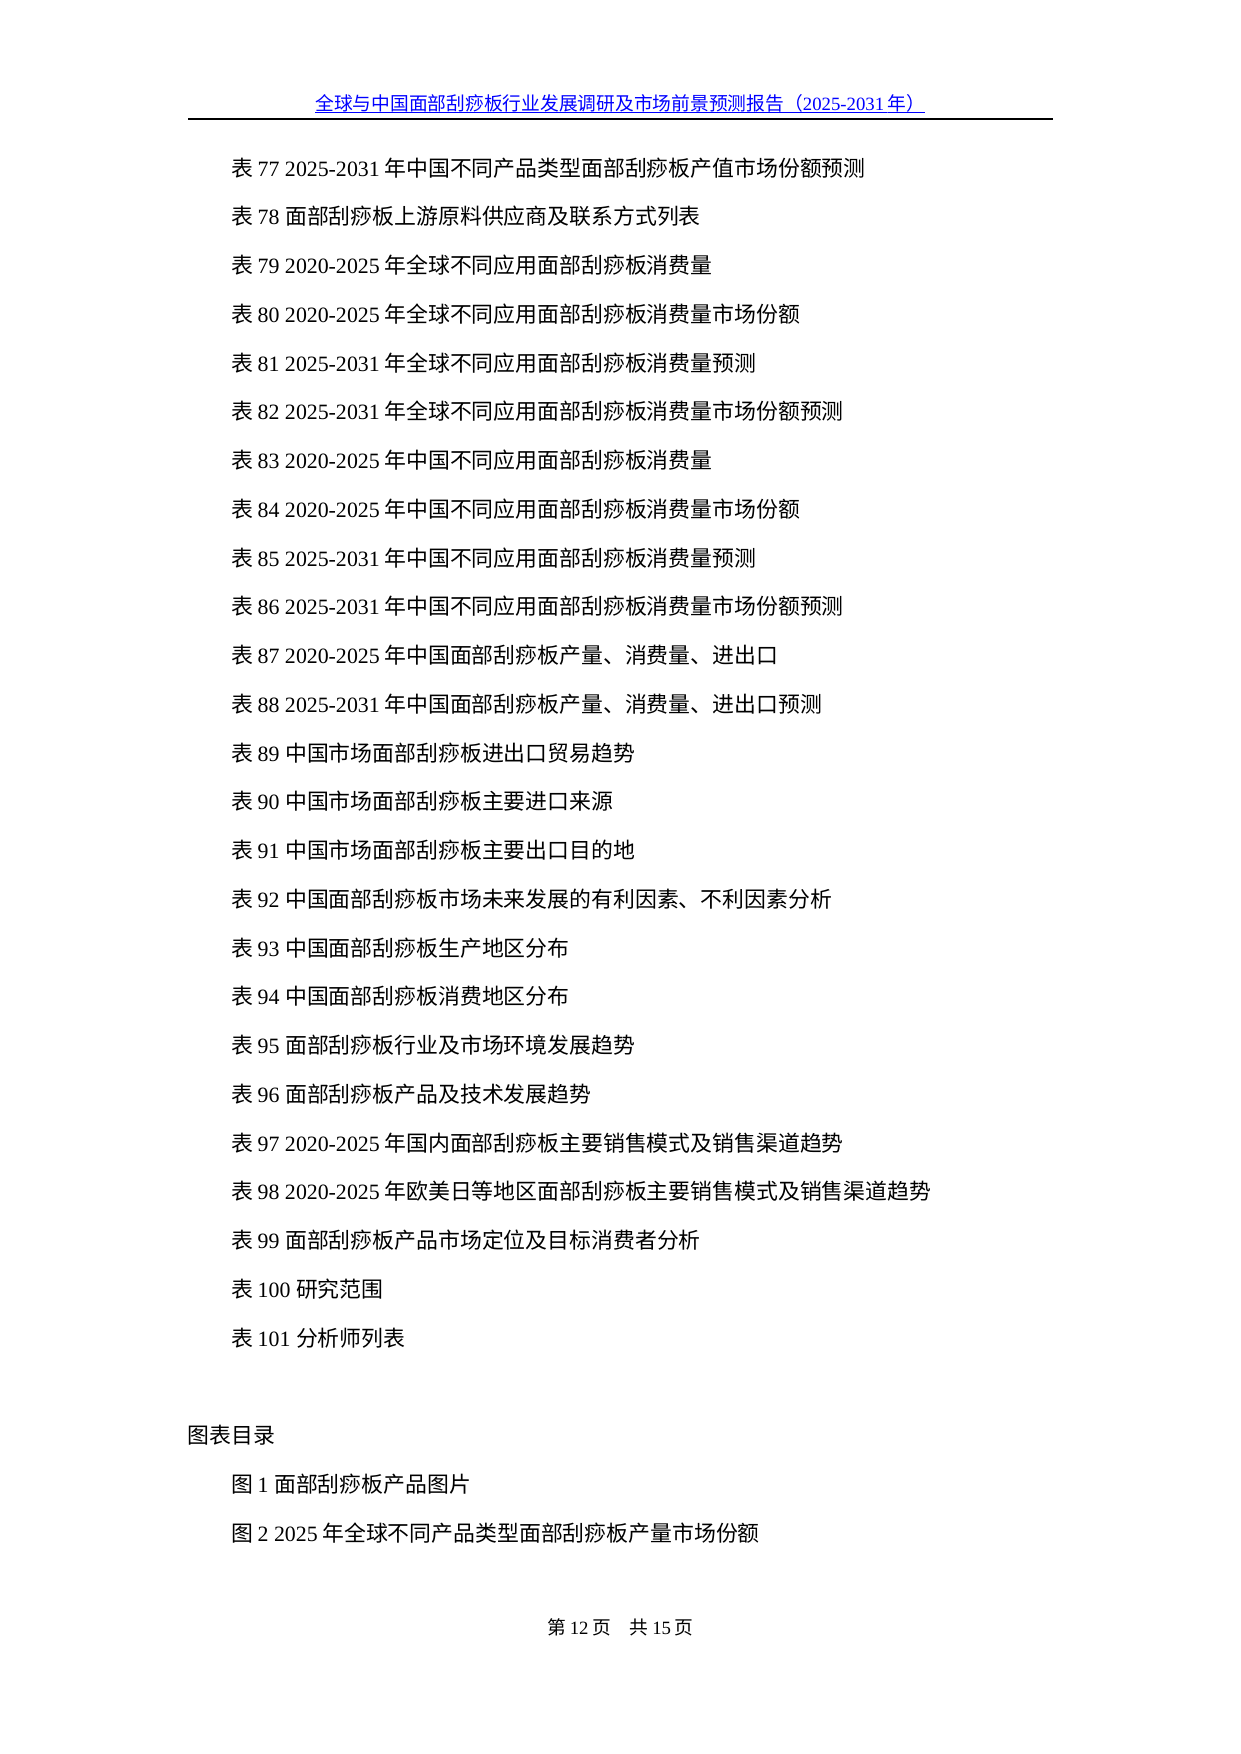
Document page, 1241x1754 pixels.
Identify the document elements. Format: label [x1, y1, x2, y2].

text [187, 150, 1053, 1548]
